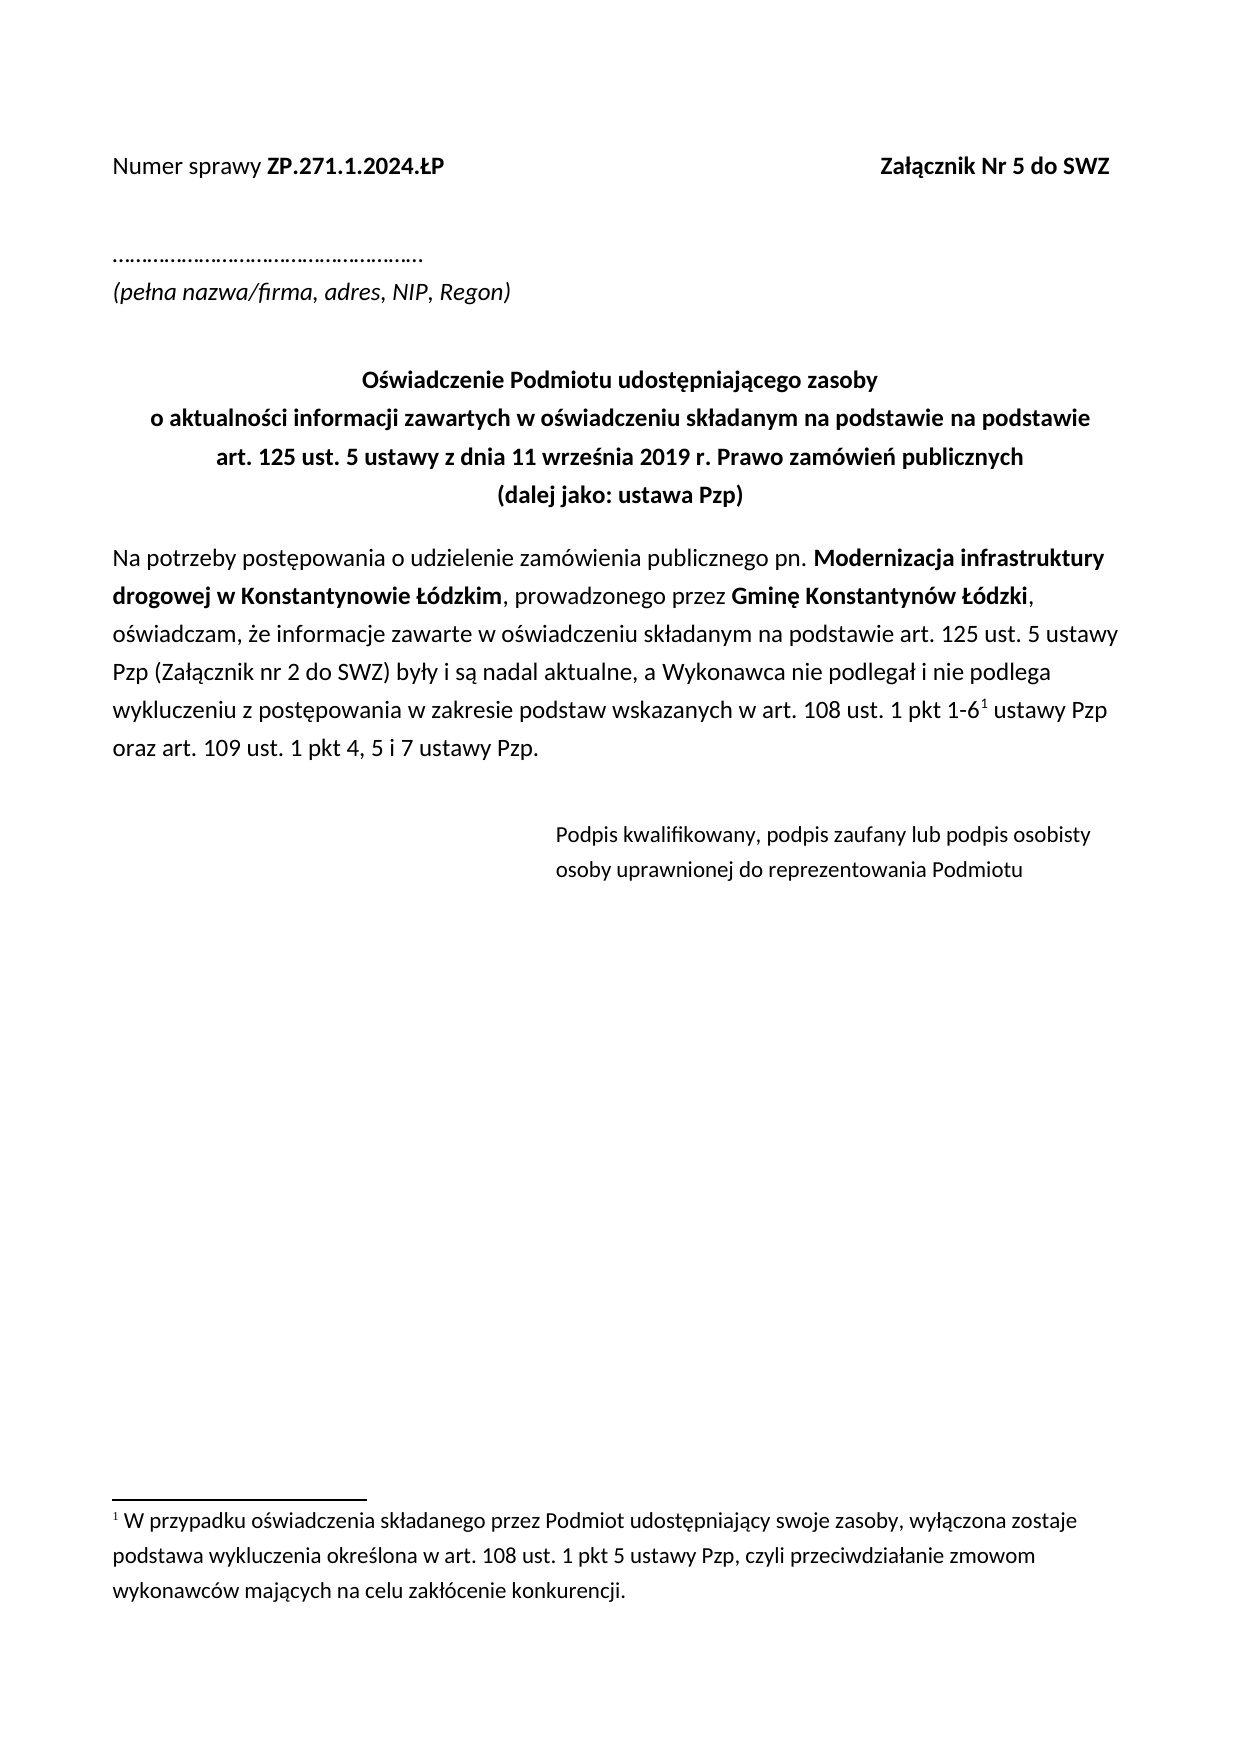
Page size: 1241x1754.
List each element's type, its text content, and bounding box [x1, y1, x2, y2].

text Na potrzeby postępowania o udzielenie zamówienia publicznego pn. Modernizacja infrastruktury drogowej w Konstantynowie Łódzkim, prowadzonego przez Gminę Konstantynów Łódzki, oświadczam, że informacje zawarte w oświadczeniu składanym na podstawie art. 125 ust. 5 ustawy Pzp (Załącznik nr 2 do SWZ) były i są nadal aktualne, a Wykonawca nie podlegał i nie podlega wykluczeniu z postępowania w zakresie podstaw wskazanych w art. 108 ust. 1 pkt 1-6 ustawy Pzp oraz art. 109 ust. 1 pkt 4, 5 i 7 ustawy Pzp. [112, 542, 1128, 763]
text Numer sprawy ZP.271.1.2024.ŁP Załącznik Nr 5 do SWZ [112, 150, 1128, 181]
text ……………………………………………… [112, 238, 507, 269]
subtitle Oświadczenie Podmiotu udostępniającego zasoby o aktualności informacji zawartych w oświadczeniu składanym na podstawie na podstawie art. 125 ust. 5 ustawy z dnia 11 września 2019 r. Prawo zamówień publicznych (dalej jako: ustawa Pzp) [112, 364, 1128, 509]
text Podpis kwalifikowany, podpis zaufany lub podpis osobisty osoby uprawnionej do reprezentowania Podmiotu [556, 821, 1128, 884]
text (pełna nazwa/firma, adres, NIP, Regon) [112, 276, 526, 307]
